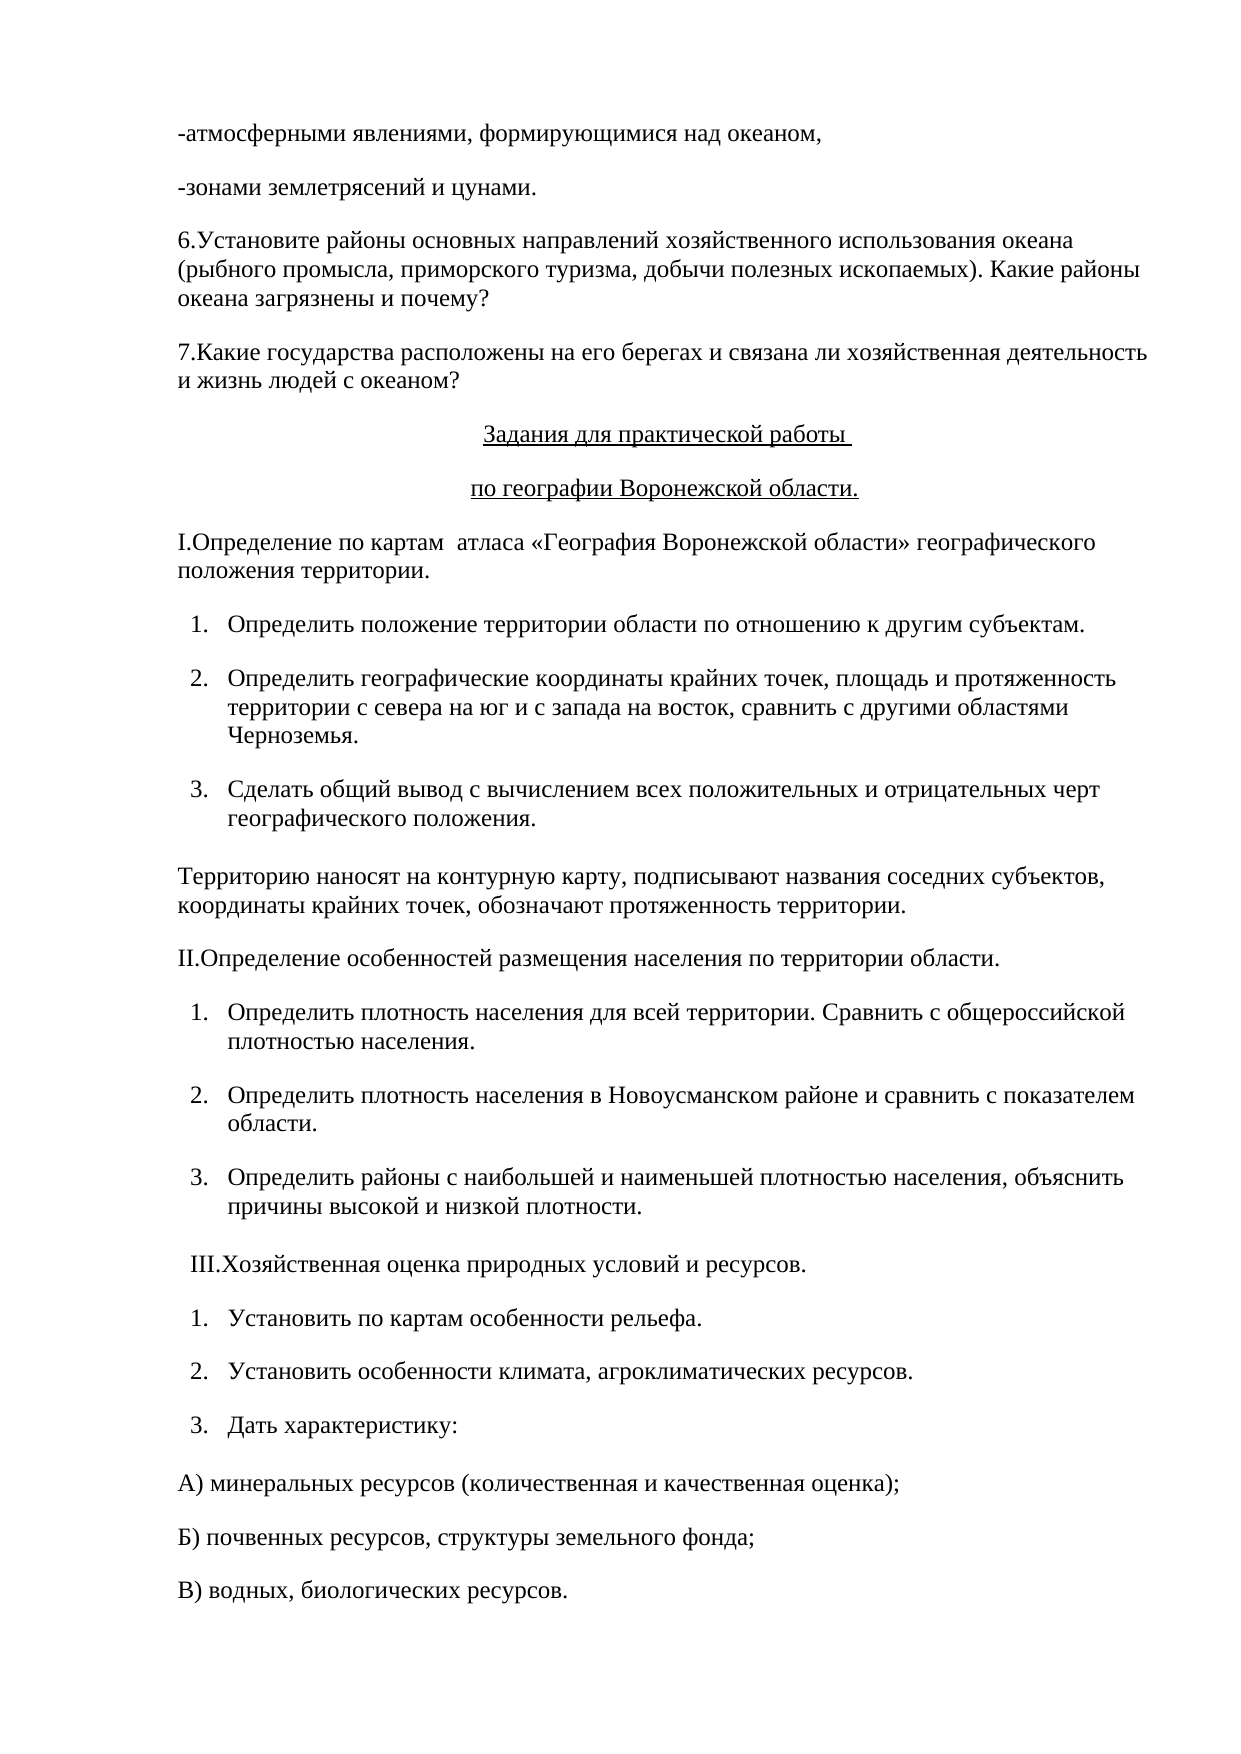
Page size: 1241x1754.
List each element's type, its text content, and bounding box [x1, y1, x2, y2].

text А) минеральных ресурсов (количественная и качественная оценка); [177, 1468, 1152, 1497]
text -атмосферными явлениями, формирующимися над океаном, [177, 118, 1152, 147]
list Установить особенности климата, агроклиматических ресурсов. [190, 1356, 1152, 1385]
list Определить плотность населения в Новоусманском районе и сравнить с показателем области. [190, 1080, 1152, 1137]
text Задания для практической работы [177, 419, 1152, 448]
text В) водных, биологических ресурсов. [177, 1576, 1152, 1604]
text -зонами землетрясений и цунами. [177, 172, 1152, 201]
text III.Хозяйственная оценка природных условий и ресурсов. [177, 1249, 1152, 1278]
list Определить районы с наибольшей и наименьшей плотностью населения, объяснить причины высокой и низкой плотности. [190, 1162, 1152, 1220]
list Сделать общий вывод с вычислением всех положительных и отрицательных черт географического положения. [190, 774, 1152, 832]
list Определить географические координаты крайних точек, площадь и протяженность территории с севера на юг и с запада на восток, сравнить с другими областями Черноземья. [190, 663, 1152, 749]
list Дать характеристику: [190, 1410, 1152, 1439]
text Б) почвенных ресурсов, структуры земельного фонда; [177, 1522, 1152, 1551]
text Территорию наносят на контурную карту, подписывают названия соседних субъектов, координаты крайних точек, обозначают протяженность территории. [177, 861, 1152, 918]
list Определить плотность населения для всей территории. Сравнить с общероссийской плотностью населения. [190, 997, 1152, 1055]
text II.Определение особенностей размещения населения по территории области. [177, 943, 1152, 972]
list Установить по картам особенности рельефа. [190, 1303, 1152, 1331]
text 7.Какие государства расположены на его берегах и связана ли хозяйственная деятельность и жизнь людей с океаном? [177, 337, 1152, 394]
text по географии Воронежской области. [177, 473, 1152, 502]
list Определить положение территории области по отношению к другим субъектам. [190, 609, 1152, 638]
text I.Определение по картам атласа «География Воронежской области» географического положения территории. [177, 527, 1152, 584]
text 6.Установите районы основных направлений хозяйственного использования океана (рыбного промысла, приморского туризма, добычи полезных ископаемых). Какие районы океана загрязнены и почему? [177, 226, 1152, 312]
